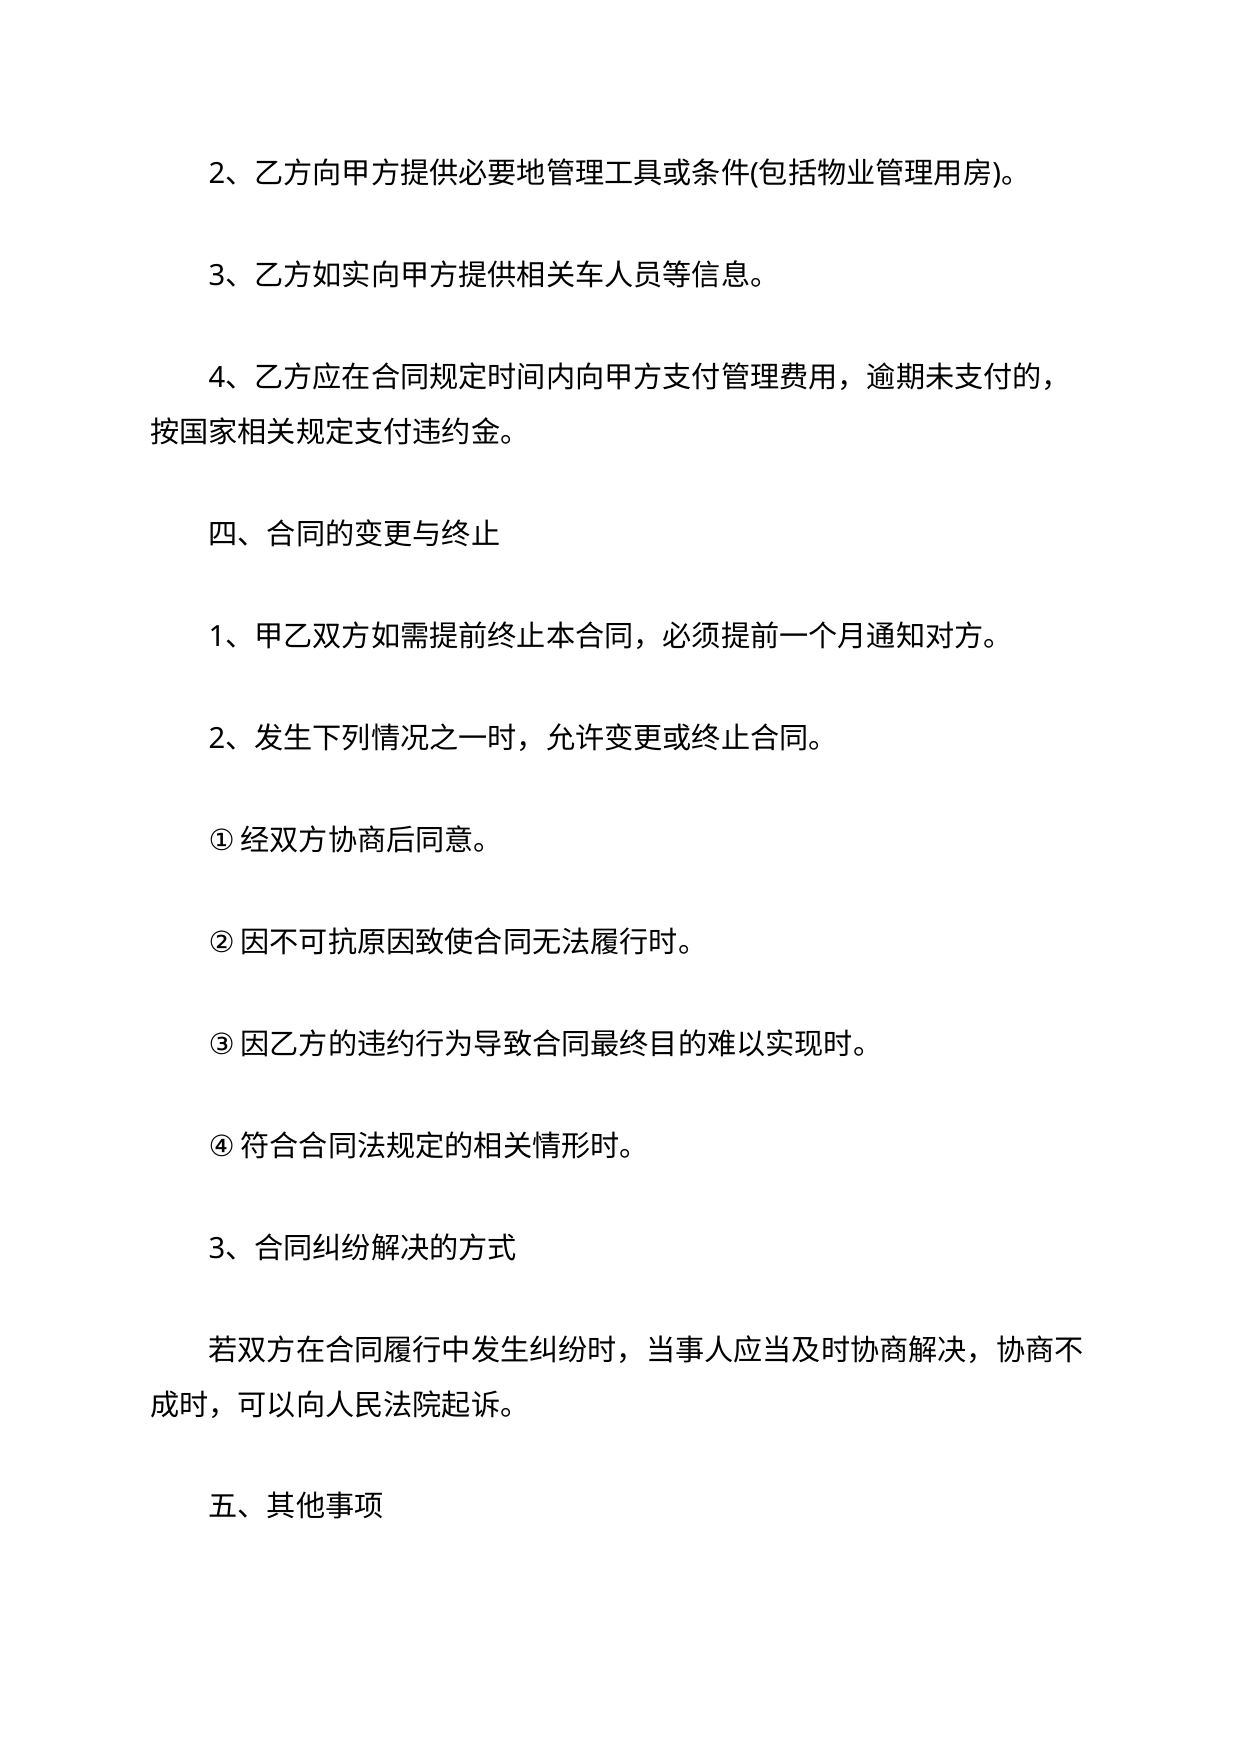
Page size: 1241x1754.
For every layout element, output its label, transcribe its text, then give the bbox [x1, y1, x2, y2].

text 3、合同纠纷解决的方式 [150, 1224, 1090, 1267]
text 2、乙方向甲方提供必要地管理工具或条件(包括物业管理用房)。 [150, 150, 1090, 192]
text 五、其他事项 [150, 1483, 1090, 1525]
text 4、乙方应在合同规定时间内向甲方支付管理费用，逾期未支付的，按国家相关规定支付违约金。 [150, 354, 1090, 451]
text 3、乙方如实向甲方提供相关车人员等信息。 [150, 252, 1090, 294]
text ②因不可抗原因致使合同无法履行时。 [150, 918, 1090, 961]
text ①经双方协商后同意。 [150, 816, 1090, 859]
text 1、甲乙双方如需提前终止本合同，必须提前一个月通知对方。 [150, 612, 1090, 655]
text 四、合同的变更与终止 [150, 511, 1090, 553]
text ④符合合同法规定的相关情形时。 [150, 1122, 1090, 1165]
text 2、发生下列情况之一时，允许变更或终止合同。 [150, 714, 1090, 757]
text 若双方在合同履行中发生纠纷时，当事人应当及时协商解决，协商不成时，可以向人民法院起诉。 [150, 1326, 1090, 1423]
text ③因乙方的违约行为导致合同最终目的难以实现时。 [150, 1020, 1090, 1063]
